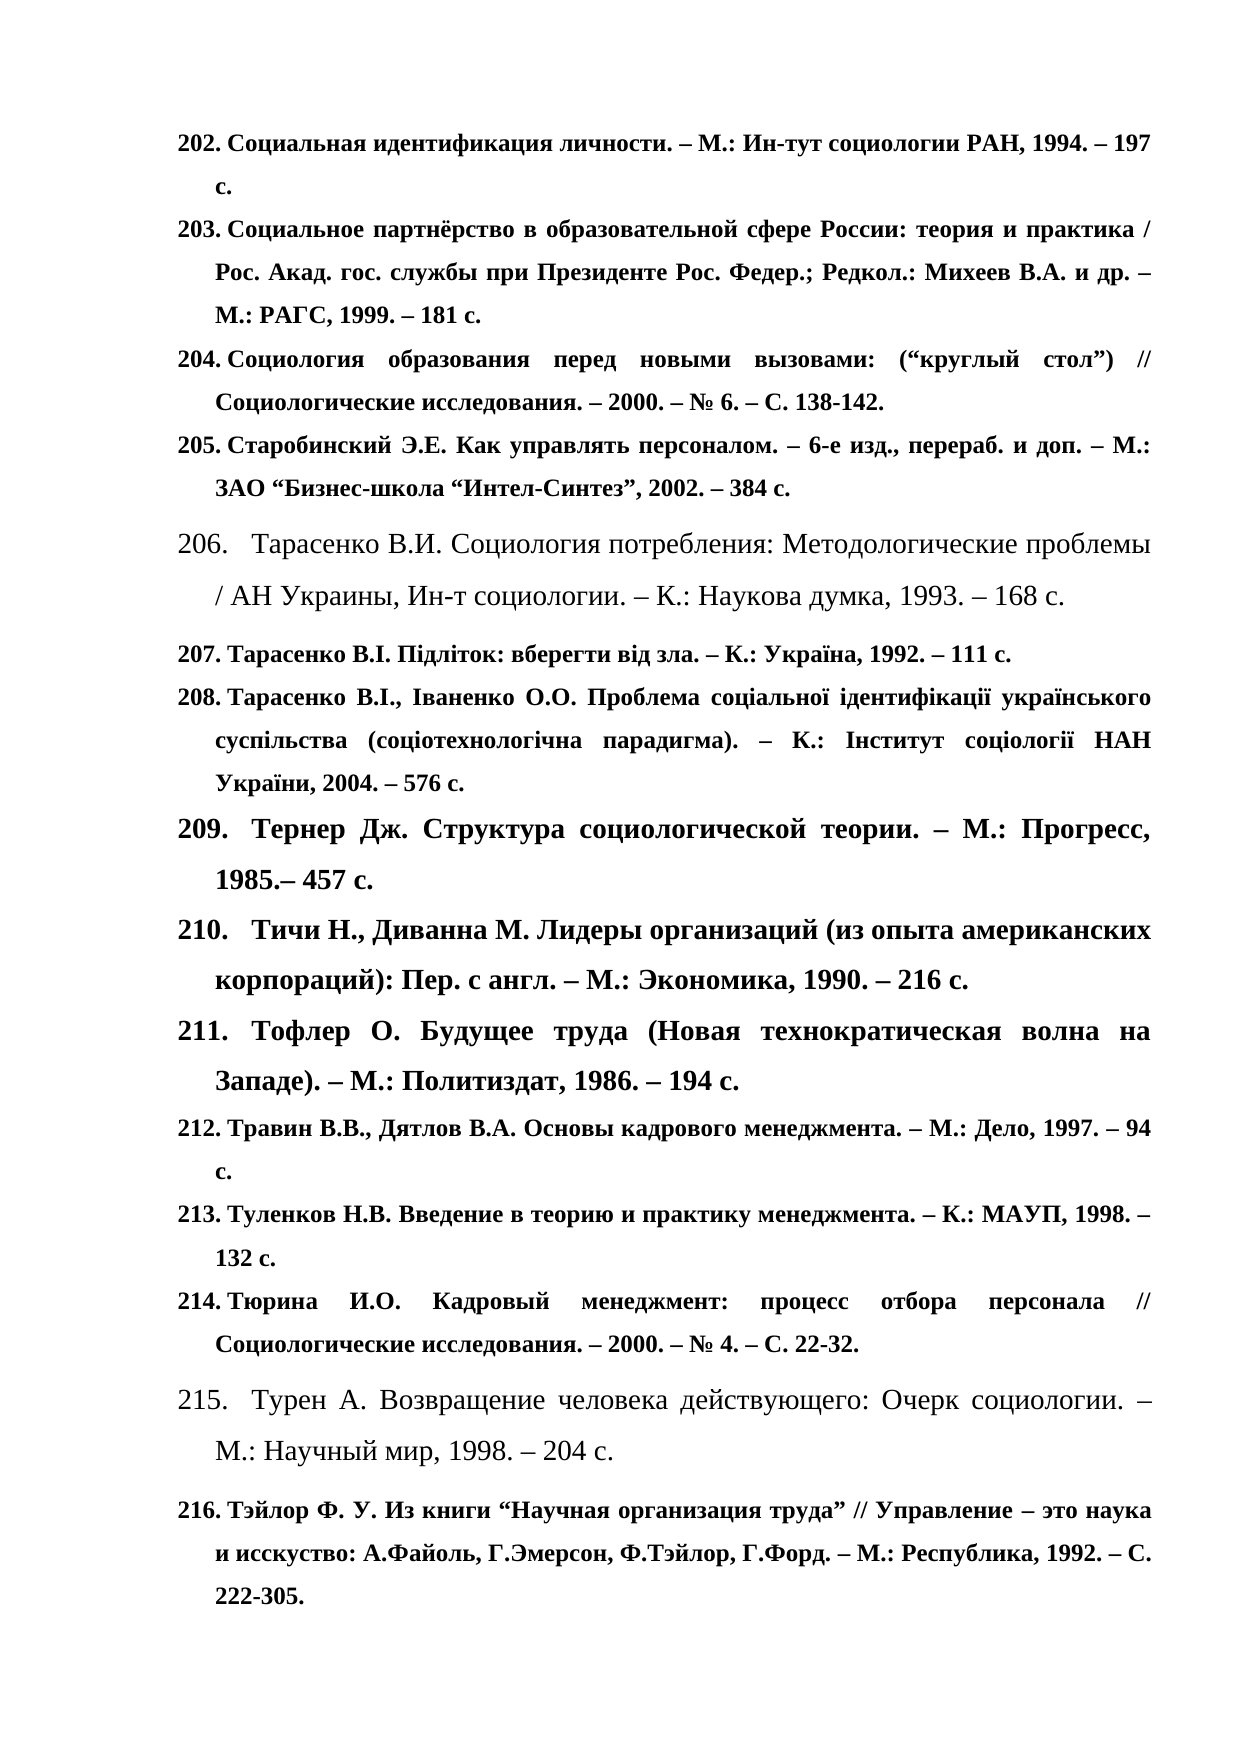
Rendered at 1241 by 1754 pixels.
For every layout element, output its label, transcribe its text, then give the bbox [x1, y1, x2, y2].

list Социальная идентификация личности. – М.: Ин-тут социологии РАН, 1994. – 197 с. [177, 128, 1152, 200]
list Социальное партнёрство в образовательной сфере России: теория и практика / Рос. Акад. гос. службы при Президенте Рос. Федер.; Редкол.: Михеев В.А. и др. – М.: РАГС, 1999. – 181 с. [177, 214, 1152, 329]
list Тюрина И.О. Кадровый менеджмент: процесс отбора персонала // Социологические исследования. – 2000. – № 4. – С. 22-32. [177, 1286, 1152, 1358]
list Социология образования перед новыми вызовами: (“круглый стол”) // Социологические исследования. – 2000. – № 6. – С. 138-142. [177, 344, 1152, 416]
list Тарасенко В.І., Іваненко О.О. Проблема соціальної ідентифікації українського суспільства (соціотехнологічна парадигма). – К.: Інститут соціології НАН України, 2004. – 576 с. [177, 682, 1152, 797]
list Турен А. Возвращение человека действующего: Очерк социологии. – М.: Научный мир, 1998. – 204 с. [177, 1382, 1152, 1467]
list Туленков Н.В. Введение в теорию и практику менеджмента. – К.: МАУП, 1998. – 132 с. [177, 1199, 1152, 1271]
list Тернер Дж. Структура социологической теории. – М.: Прогресс, 1985.– 457 с. [177, 811, 1152, 895]
list Старобинский Э.Е. Как управлять персоналом. – 6-е изд., перераб. и доп. – М.: ЗАО “Бизнес-школа “Интел-Синтез”, 2002. – 384 с. [177, 430, 1152, 502]
list Тэйлор Ф. У. Из книги “Научная организация труда” // Управление – это наука и исскуство: А.Файоль, Г.Эмерсон, Ф.Тэйлор, Г.Форд. – М.: Республика, 1992. – С. 222-305. [177, 1495, 1152, 1610]
list Тичи Н., Диванна М. Лидеры организаций (из опыта американских корпораций): Пер. с англ. – М.: Экономика, 1990. – 216 с. [177, 912, 1152, 996]
list Тарасенко В.І. Підліток: вберегти від зла. – К.: Україна, 1992. – 111 с. [177, 639, 1152, 668]
list Тофлер О. Будущее труда (Новая технократическая волна на Западе). – М.: Политиздат, 1986. – 194 с. [177, 1013, 1152, 1097]
list Травин В.В., Дятлов В.А. Основы кадрового менеджмента. – М.: Дело, 1997. – 94 с. [177, 1113, 1152, 1185]
list Тарасенко В.И. Социология потребления: Методологические проблемы / АН Украины, Ин-т социологии. – К.: Наукова думка, 1993. – 168 с. [177, 527, 1152, 611]
